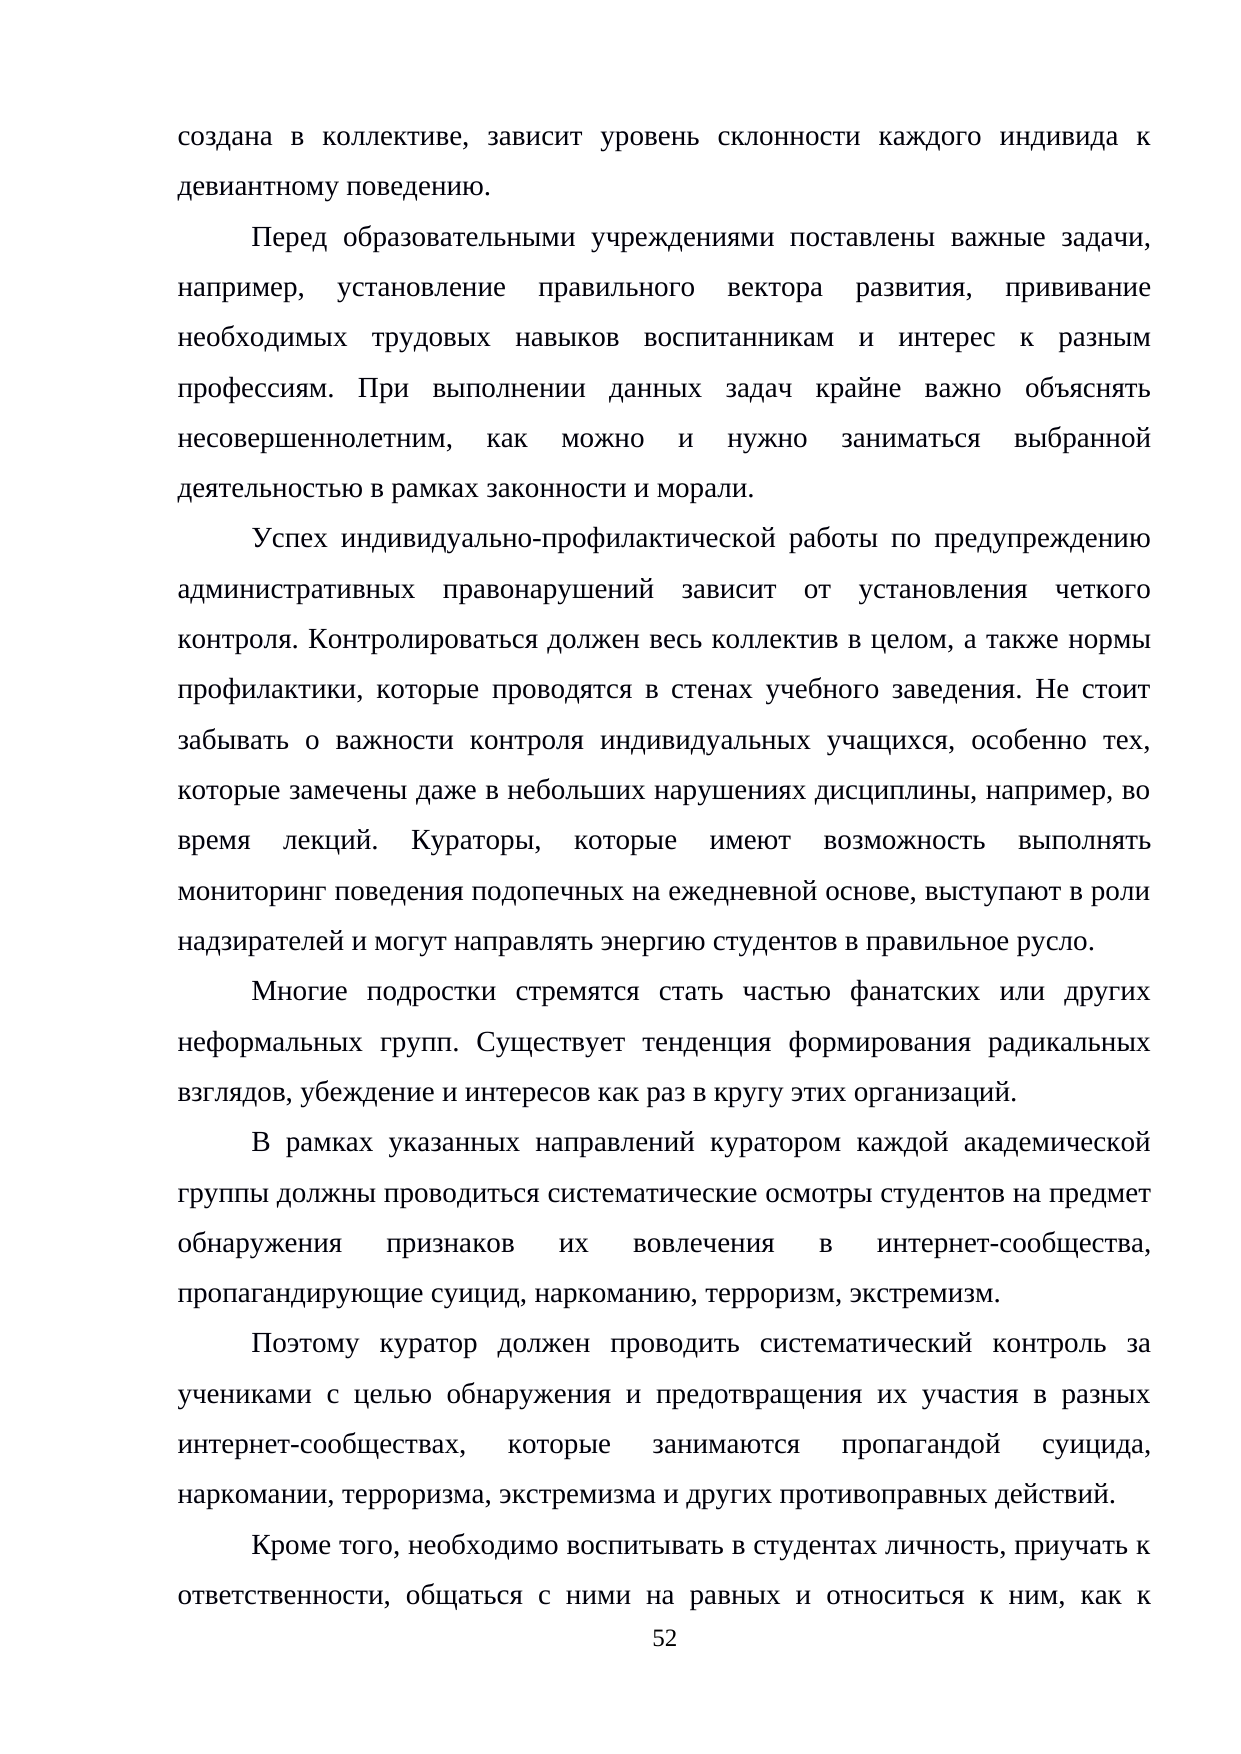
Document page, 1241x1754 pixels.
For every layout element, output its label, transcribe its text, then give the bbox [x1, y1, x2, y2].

text Поэтому куратор должен проводить систематический контроль за учениками с целью обнаружения и предотвращения их участия в разных интернет-сообществах, которые занимаются пропагандой суицида, наркомании, терроризма, экстремизма и других противоправных действий. [177, 1326, 1152, 1510]
text Успех индивидуально-профилактической работы по предупреждению административных правонарушений зависит от установления четкого контроля. Контролироваться должен весь коллектив в целом, а также нормы профилактики, которые проводятся в стенах учебного заведения. Не стоит забывать о важности контроля индивидуальных учащихся, особенно тех, которые замечены даже в небольших нарушениях дисциплины, например, во время лекций. Кураторы, которые имеют возможность выполнять мониторинг поведения подопечных на ежедневной основе, выступают в роли надзирателей и могут направлять энергию студентов в правильное русло. [177, 521, 1152, 957]
text Перед образовательными учреждениями поставлены важные задачи, например, установление правильного вектора развития, прививание необходимых трудовых навыков воспитанникам и интерес к разным профессиям. При выполнении данных задач крайне важно объяснять несовершеннолетним, как можно и нужно заниматься выбранной деятельностью в рамках законности и морали. [177, 219, 1152, 504]
text Многие подростки стремятся стать частью фанатских или других неформальных групп. Существует тенденция формирования радикальных взглядов, убеждение и интересов как раз в кругу этих организаций. [177, 973, 1152, 1108]
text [177, 118, 1152, 202]
text В рамках указанных направлений куратором каждой академической группы должны проводиться систематические осмотры студентов на предмет обнаружения признаков их вовлечения в интернет-сообщества, пропагандирующие суицид, наркоманию, терроризм, экстремизм. [177, 1124, 1152, 1309]
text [177, 1527, 1152, 1611]
